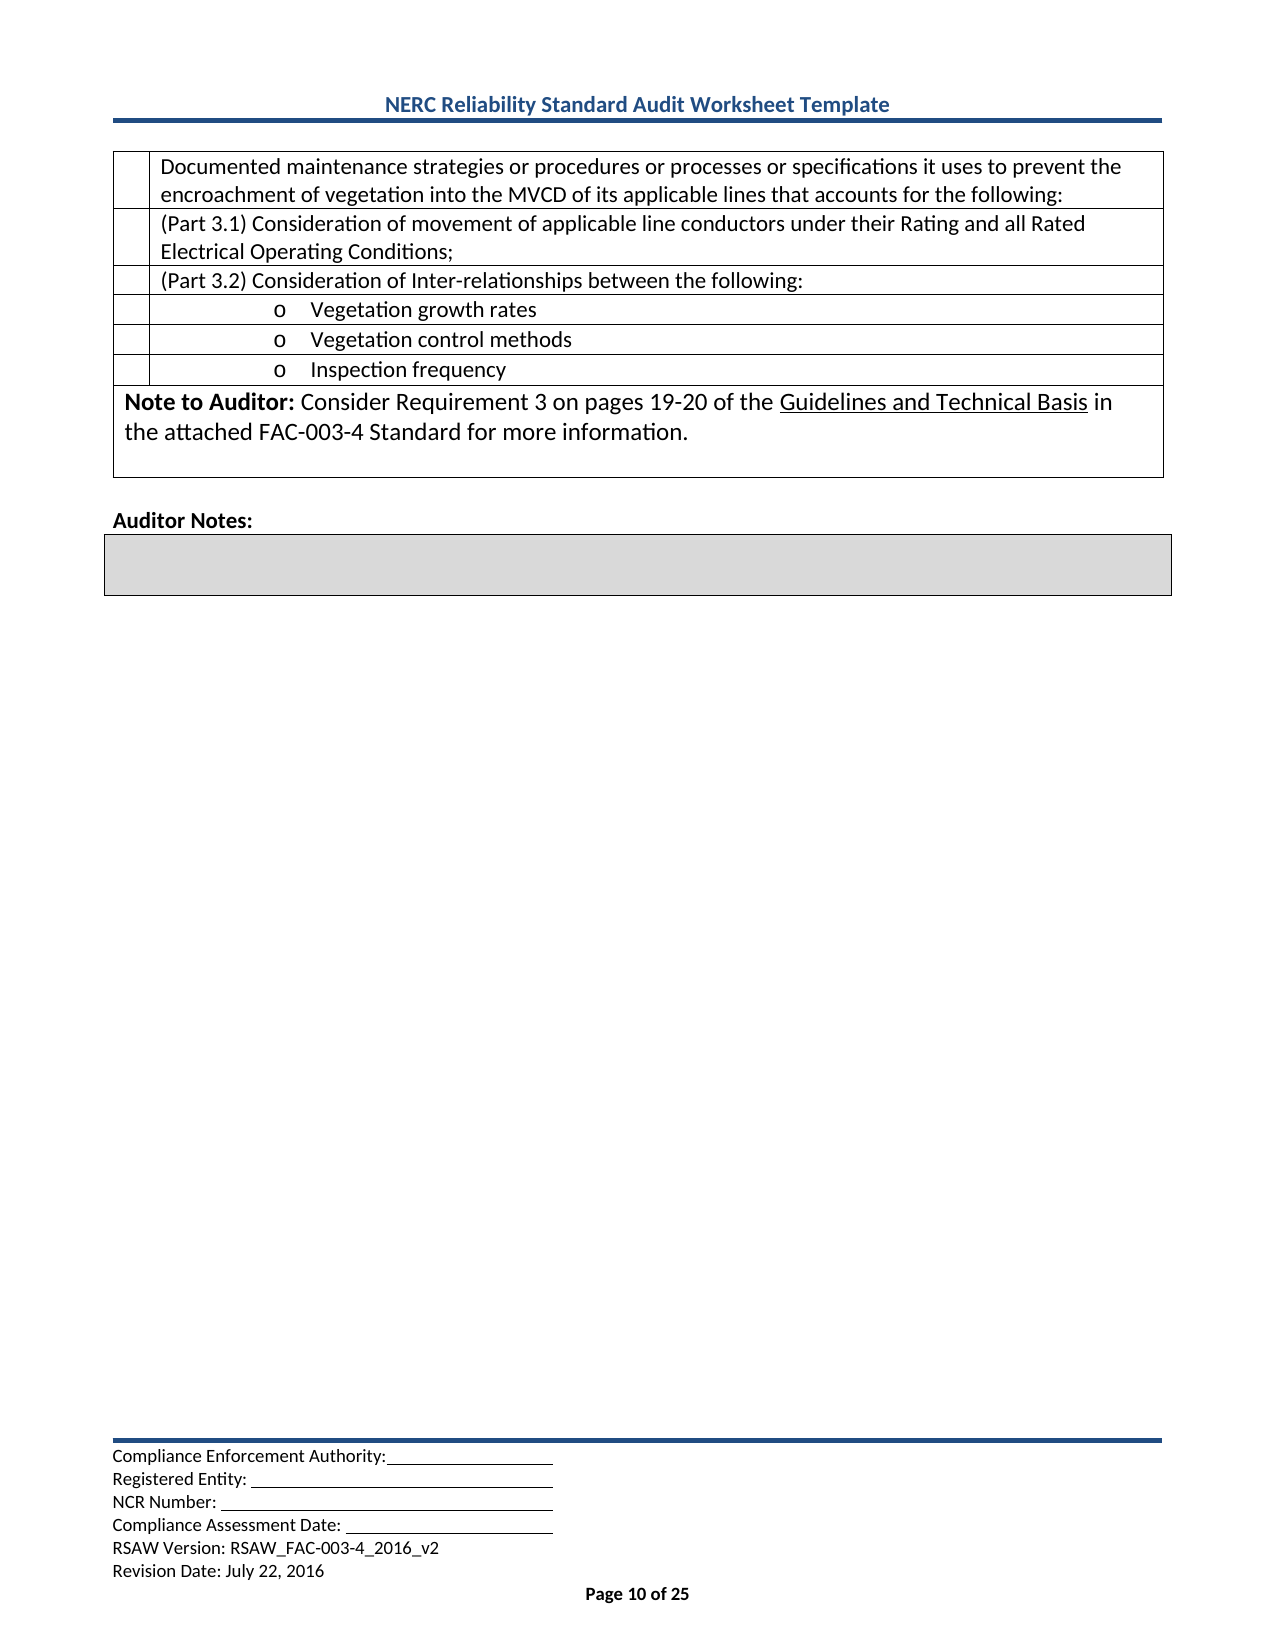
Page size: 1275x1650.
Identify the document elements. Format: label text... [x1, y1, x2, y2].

table_header Documented maintenance strategies or procedures or processes or specifications it uses to prevent the encroachment of vegetation into the MVCD of its applicable lines that accounts for the following: [150, 152, 1163, 208]
table_cell [114, 266, 149, 294]
table_header [114, 152, 149, 208]
table_cell Note to Auditor: Consider Requirement 3 on pages 19-20 of the Guidelines and Technical Basis in the attached FAC-003-4 Standard for more information. [114, 386, 1163, 477]
table_cell [114, 209, 149, 265]
table_cell Vegetation growth rates [150, 295, 1163, 324]
table_cell (Part 3.1) Consideration of movement of applicable line conductors under their Rating and all Rated Electrical Operating Conditions; [150, 209, 1163, 265]
text Auditor Notes: [113, 506, 1162, 534]
table_cell Inspection frequency [150, 355, 1163, 384]
table_cell (Part 3.2) Consideration of Inter-relationships between the following: [150, 266, 1163, 294]
table_cell [114, 355, 149, 384]
table_cell [114, 325, 149, 354]
table_cell Vegetation control methods [150, 325, 1163, 354]
table_cell [114, 295, 149, 324]
